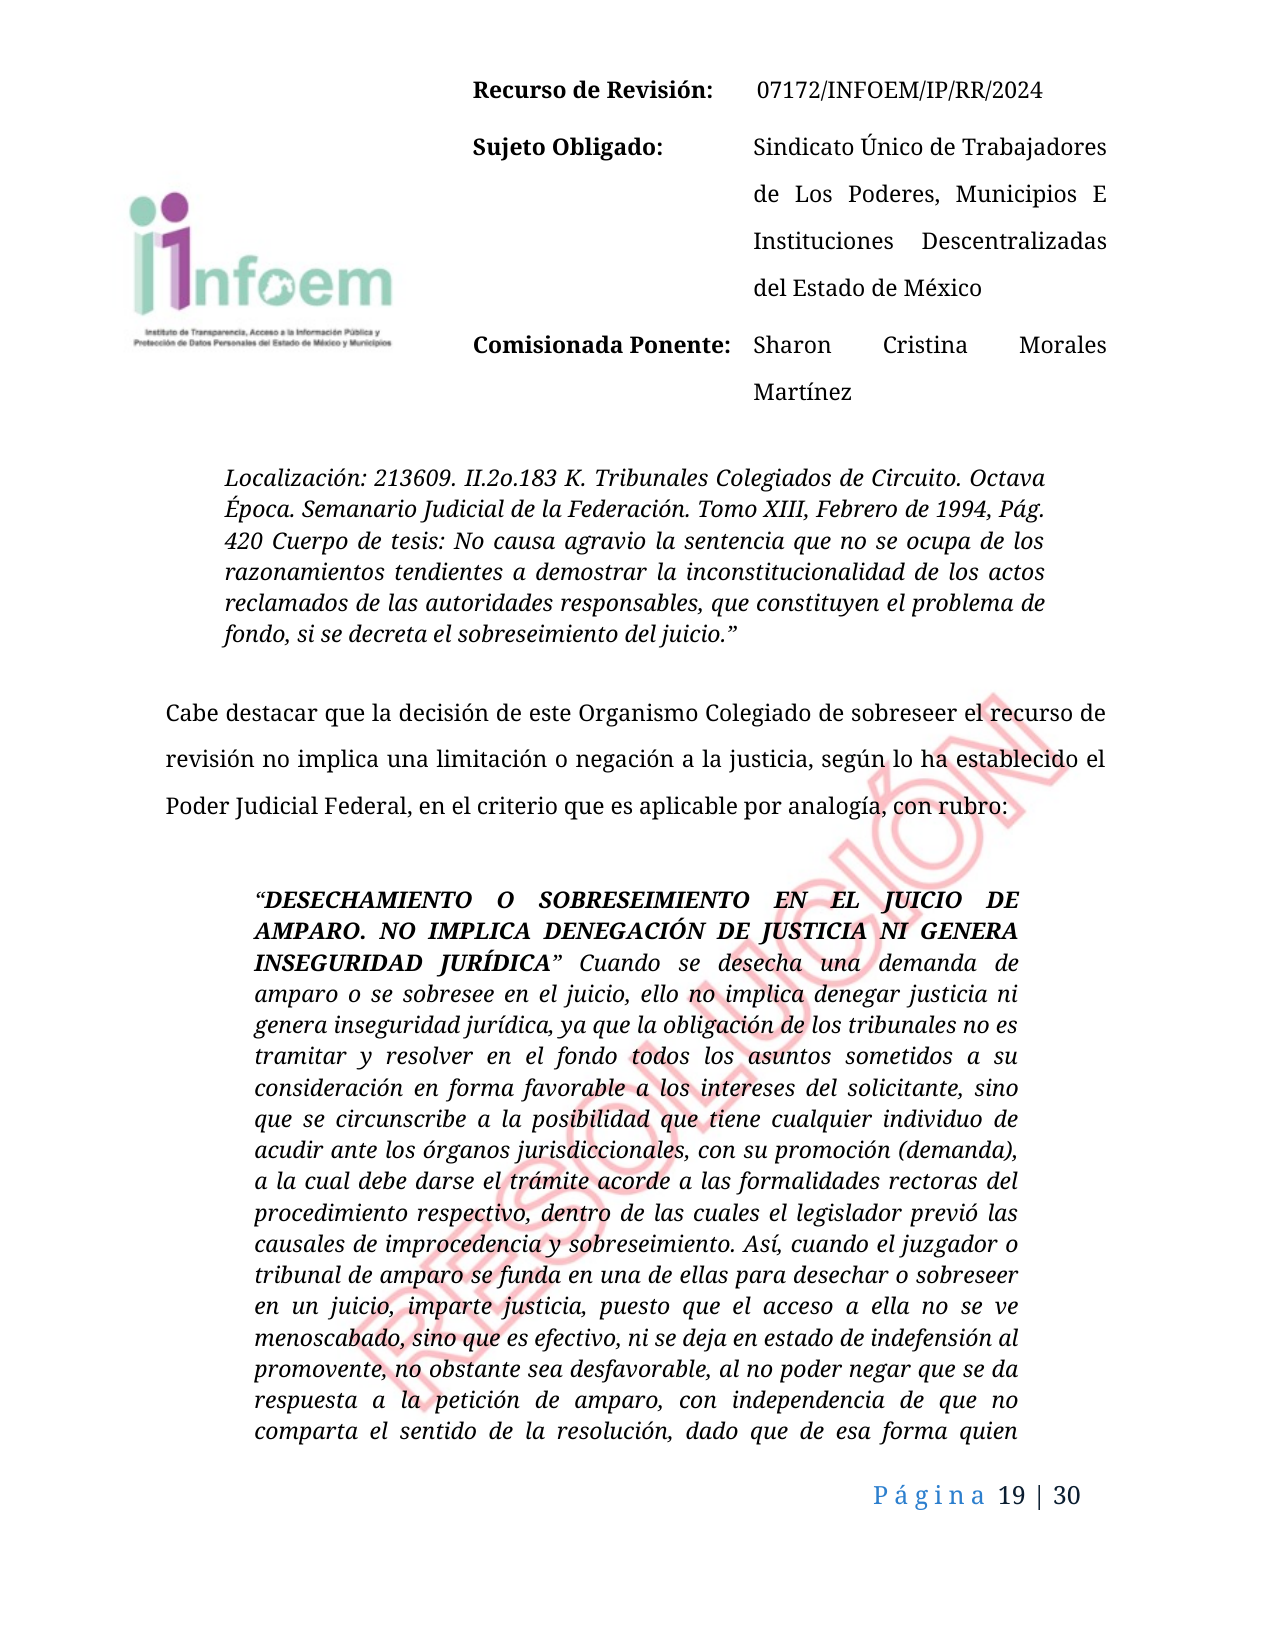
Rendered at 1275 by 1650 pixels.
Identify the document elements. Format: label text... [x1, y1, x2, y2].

picture [0, 127, 1275, 1650]
title Localización: 213609. II.2o.183 K. Tribunales Colegiados de Circuito. Octava Época. Semanario Judicial de la Federación. Tomo XIII, Febrero de 1994, Pág. 420 Cuerpo de tesis: No causa agravio la sentencia que no se ocupa de los razonamientos tendientes a demostrar la inconstitucionalidad de los actos reclamados de las autoridades responsables, que constituyen el problema de fondo, si se decreta el sobreseimiento del juicio.” [224, 462, 1048, 649]
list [254, 884, 1022, 1446]
list Cabe destacar que la decisión de este Organismo Colegiado de sobreseer el recurso de revisión no implica una limitación o negación a la justicia, según lo ha establecido el Poder Judicial Federal, en el criterio que es aplicable por analogía, con rubro: [165, 696, 1107, 821]
